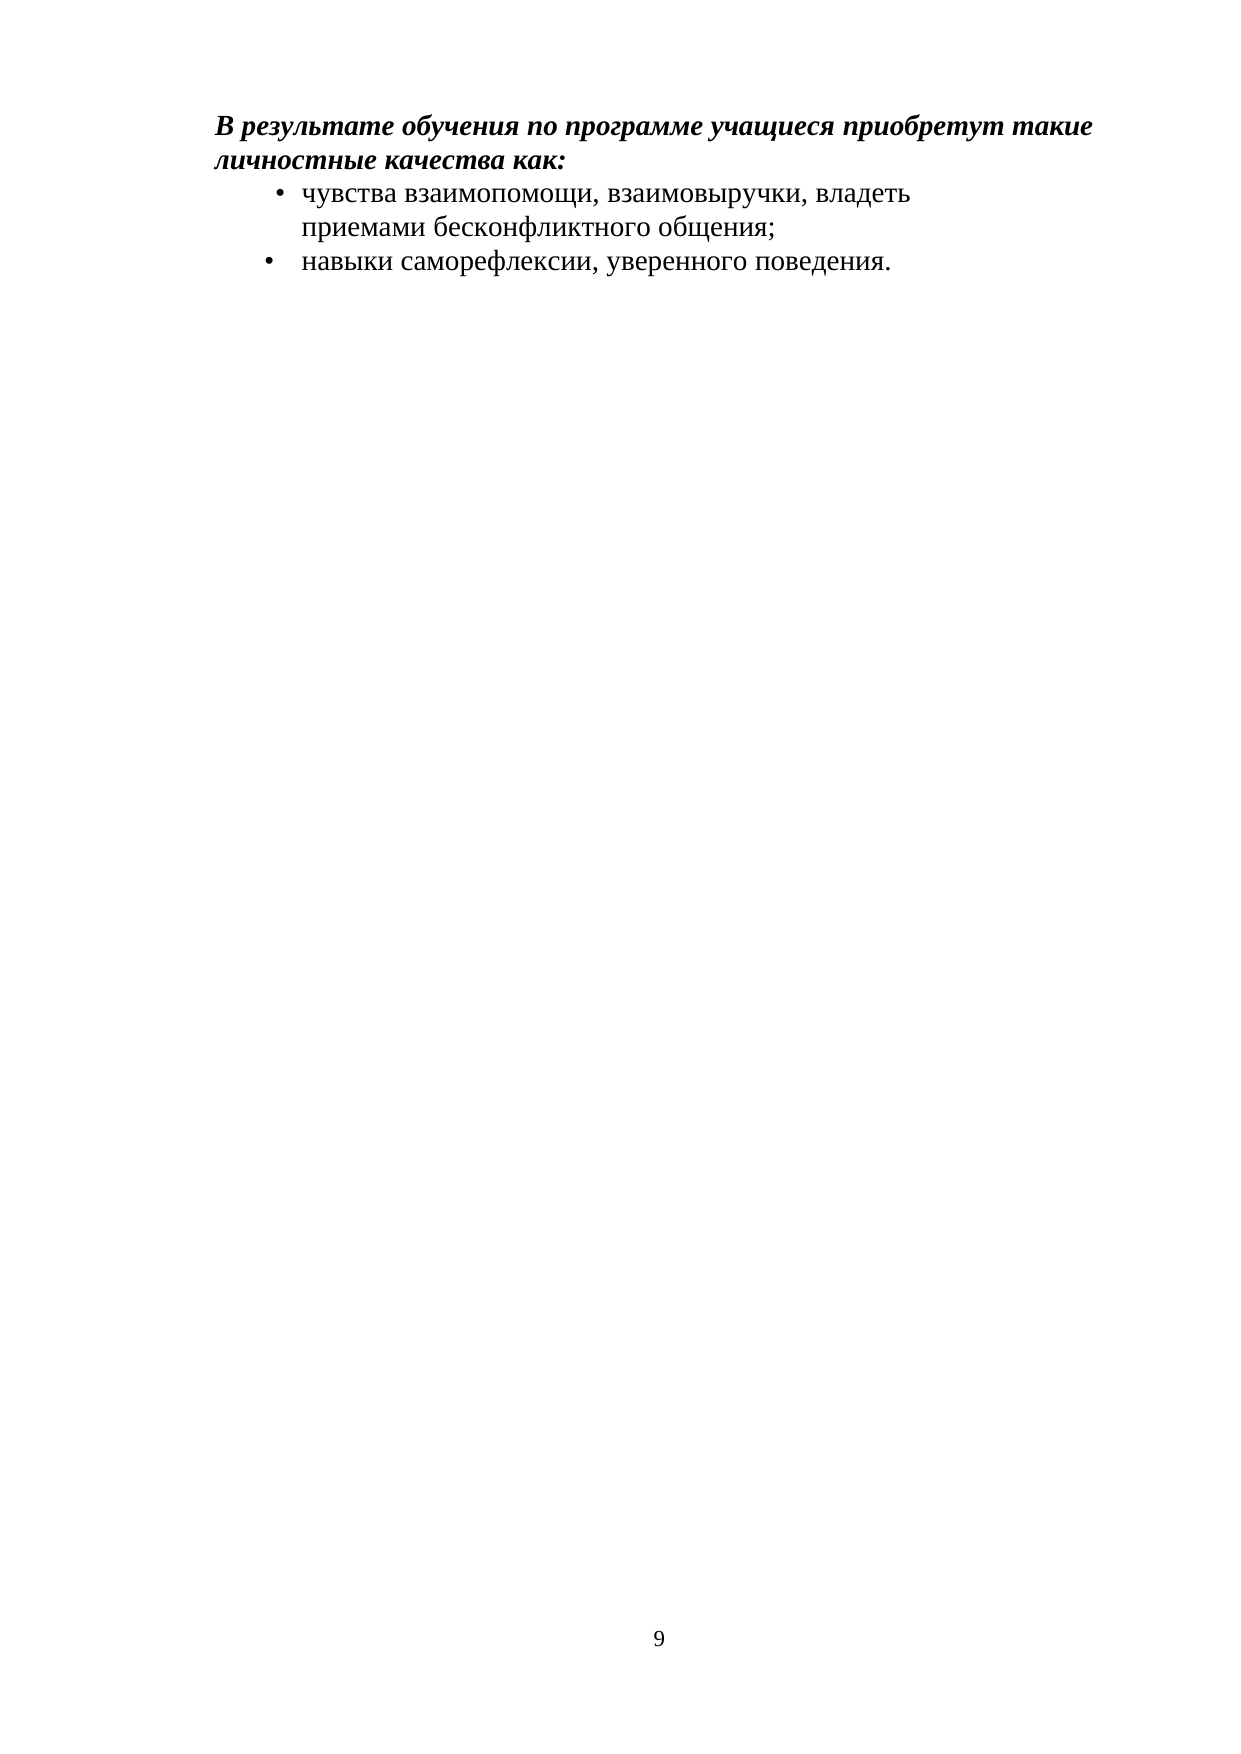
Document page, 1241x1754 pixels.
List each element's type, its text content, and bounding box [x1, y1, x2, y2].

list навыки саморефлексии, уверенного поведения. [264, 242, 1178, 278]
list чувства взаимопомощи, взаимовыручки, владеть приемами бесконфликтного общения; [275, 175, 991, 242]
text В результате обучения по программе учащиеся приобретут такие личностные качества как: [214, 108, 1178, 175]
